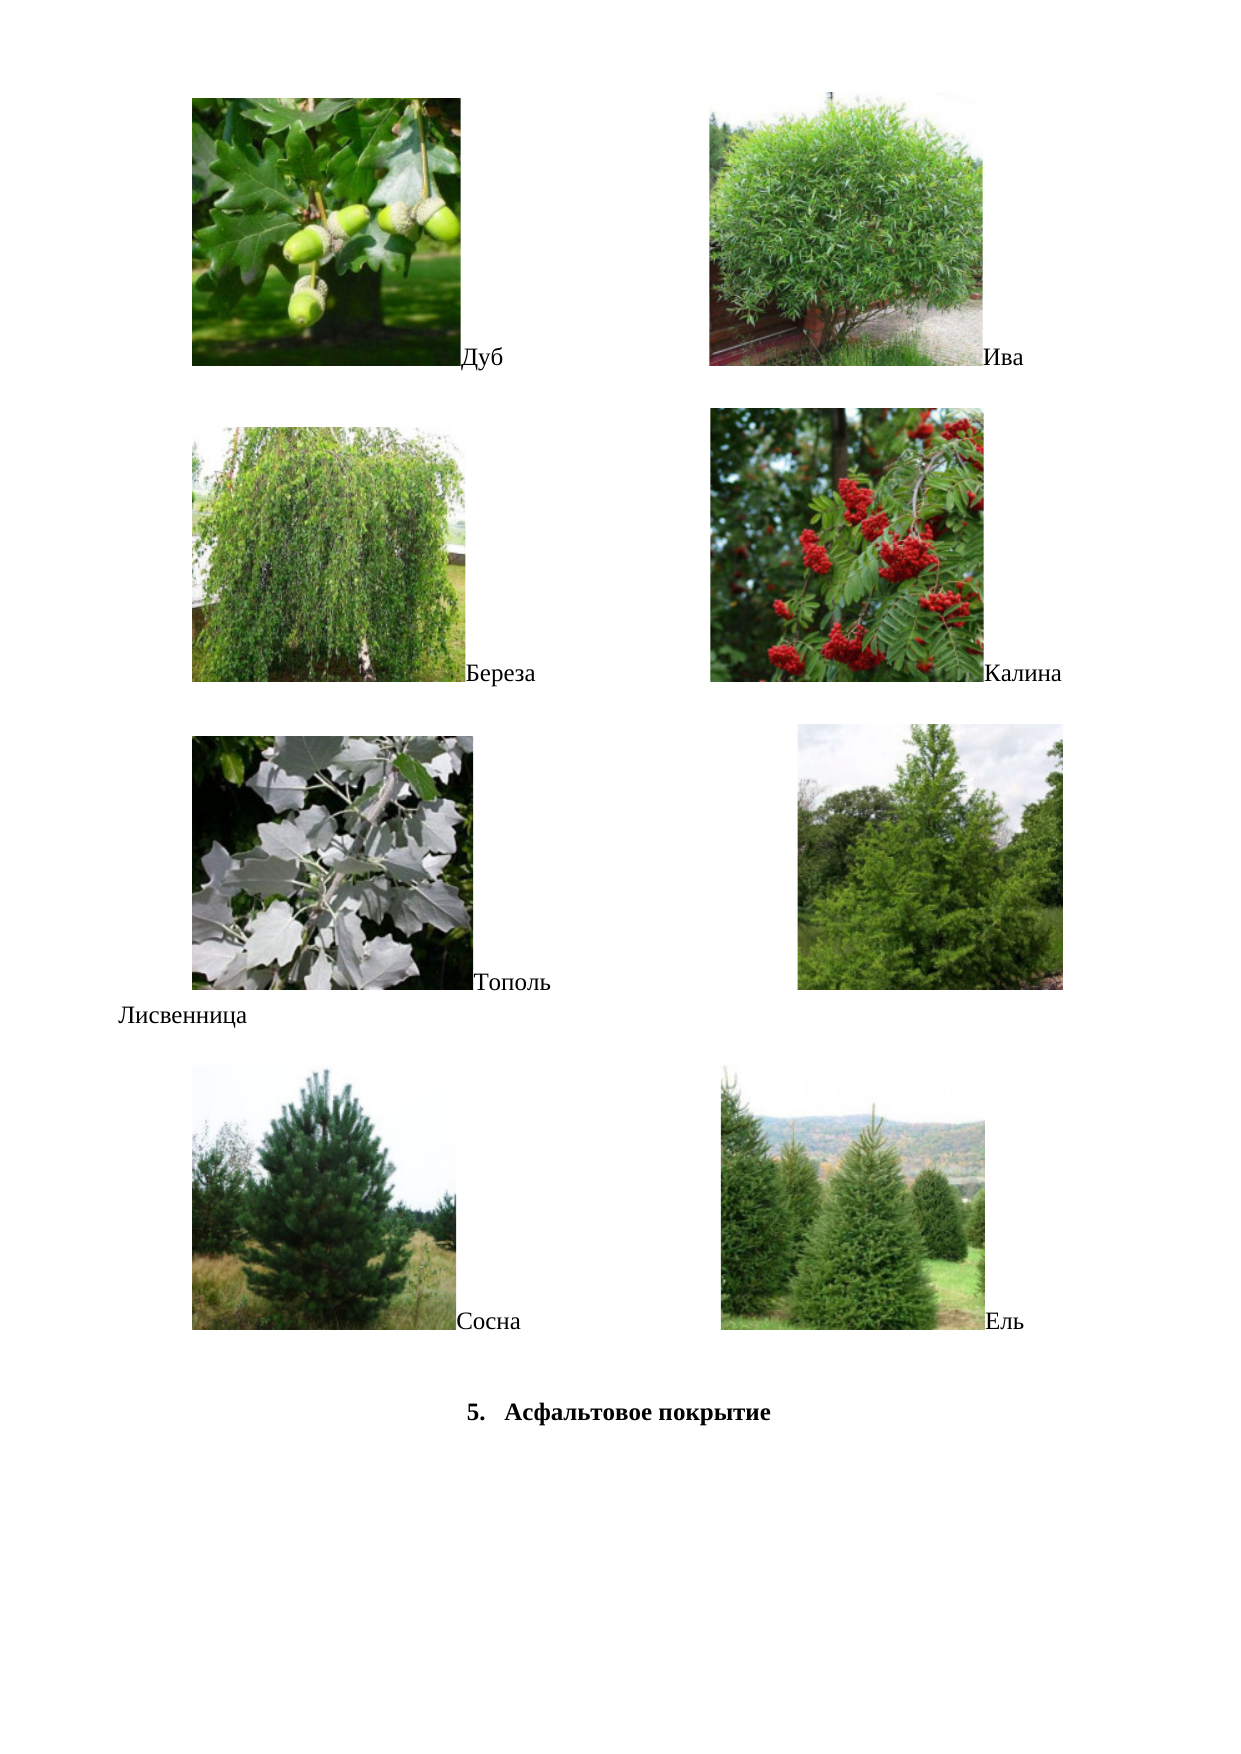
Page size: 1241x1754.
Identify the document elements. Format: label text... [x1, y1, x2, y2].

picture [709, 92, 983, 366]
picture [720, 1065, 985, 1330]
picture [192, 427, 466, 682]
picture [192, 736, 474, 990]
picture [710, 408, 984, 682]
list Асфальтовое покрытие [174, 1397, 1063, 1426]
picture [192, 98, 461, 366]
picture [192, 1065, 457, 1330]
picture [797, 724, 1063, 990]
